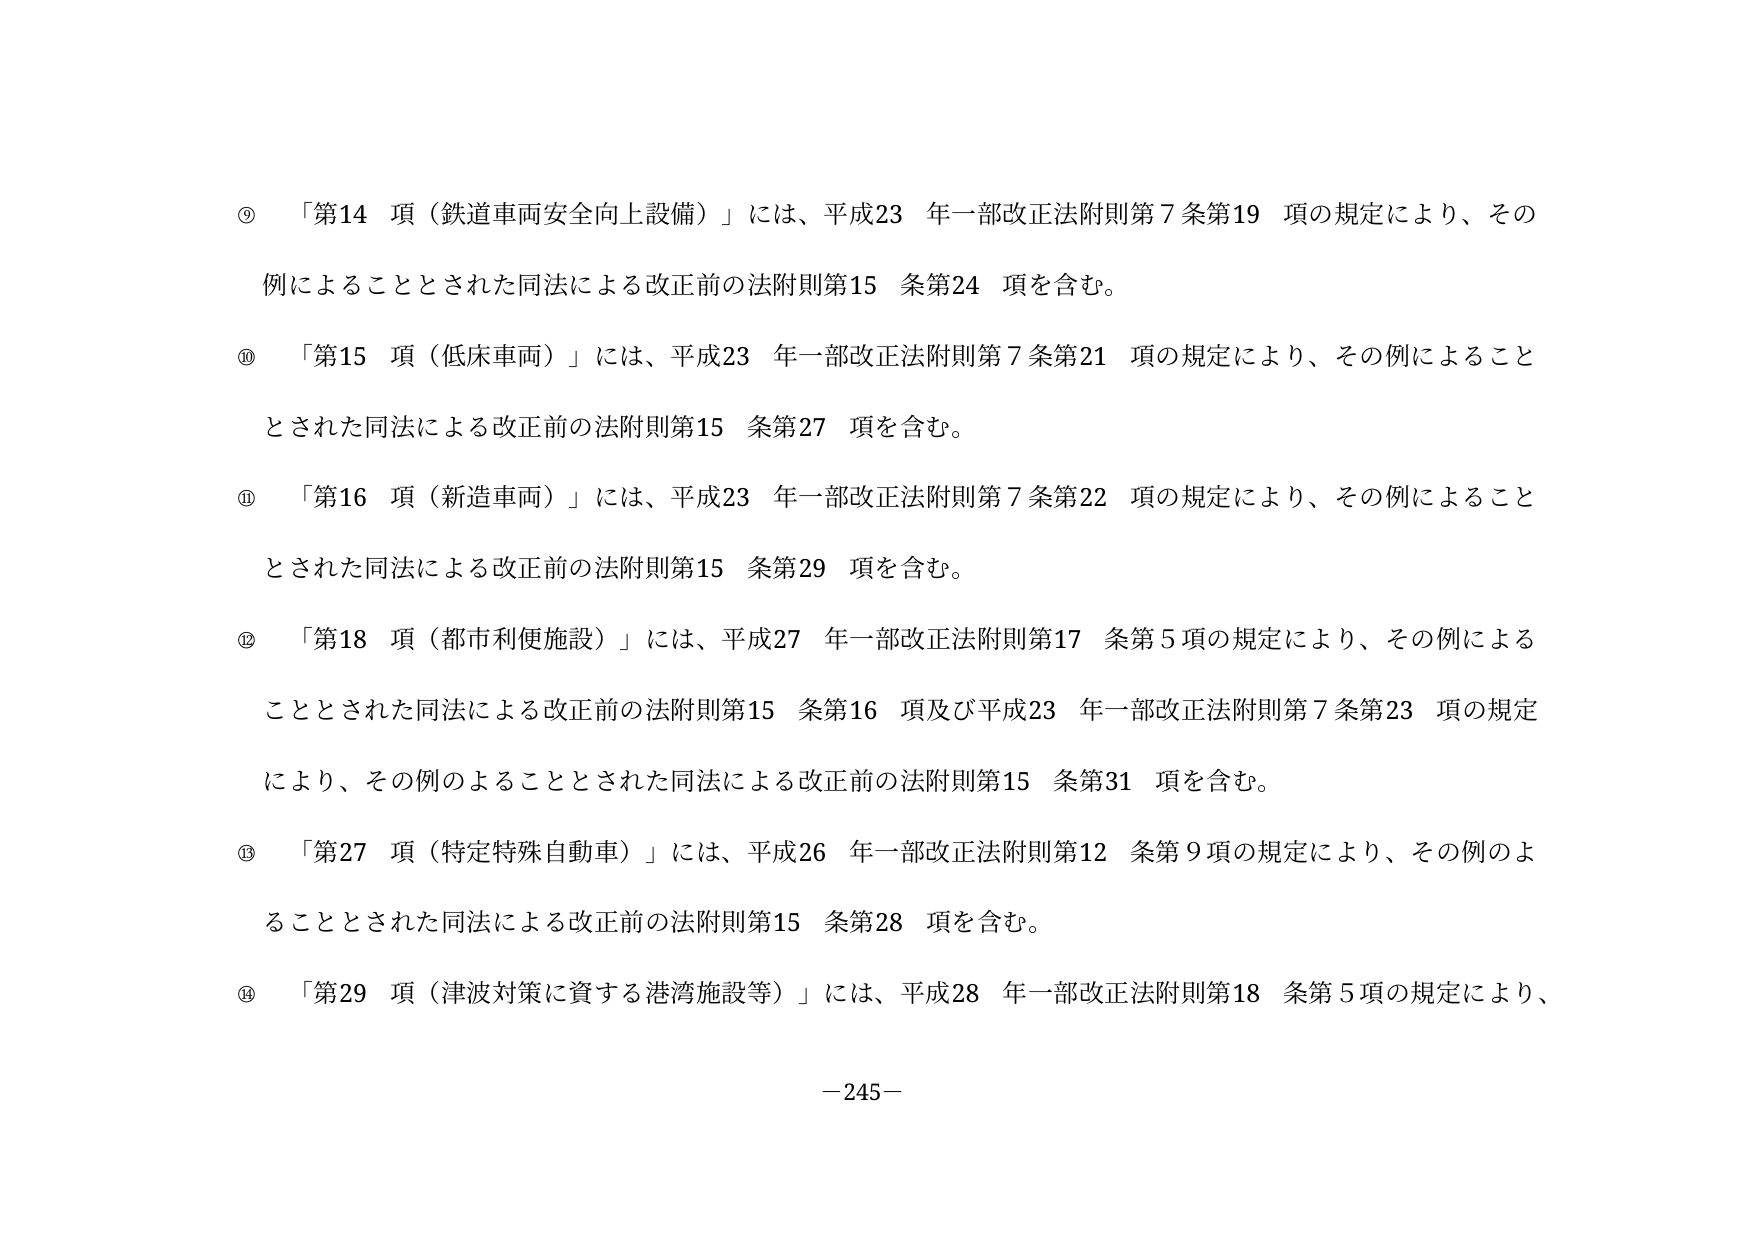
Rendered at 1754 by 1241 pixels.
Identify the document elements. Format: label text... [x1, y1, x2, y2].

text ⑨ 「第14項（鉄道車両安全向上設備）」には、平成23年一部改正法附則第７条第19項の規定により、その例によることとされた同法による改正前の法附則第15条第24項を含む。 [231, 177, 1538, 319]
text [231, 957, 1538, 1027]
text ⑬ 「第27項（特定特殊自動車）」には、平成26年一部改正法附則第12条第９項の規定により、その例のよることとされた同法による改正前の法附則第15条第28項を含む。 [231, 815, 1538, 957]
text ⑪ 「第16項（新造車両）」には、平成23年一部改正法附則第７条第22項の規定により、その例によることとされた同法による改正前の法附則第15条第29項を含む。 [231, 461, 1538, 602]
text ⑫ 「第18項（都市利便施設）」には、平成27年一部改正法附則第17条第５項の規定により、その例によることとされた同法による改正前の法附則第15条第16項及び平成23年一部改正法附則第７条第23項の規定により、その例のよることとされた同法による改正前の法附則第15条第31項を含む。 [231, 602, 1538, 815]
text ⑩ 「第15項（低床車両）」には、平成23年一部改正法附則第７条第21項の規定により、その例によることとされた同法による改正前の法附則第15条第27項を含む。 [231, 319, 1538, 461]
